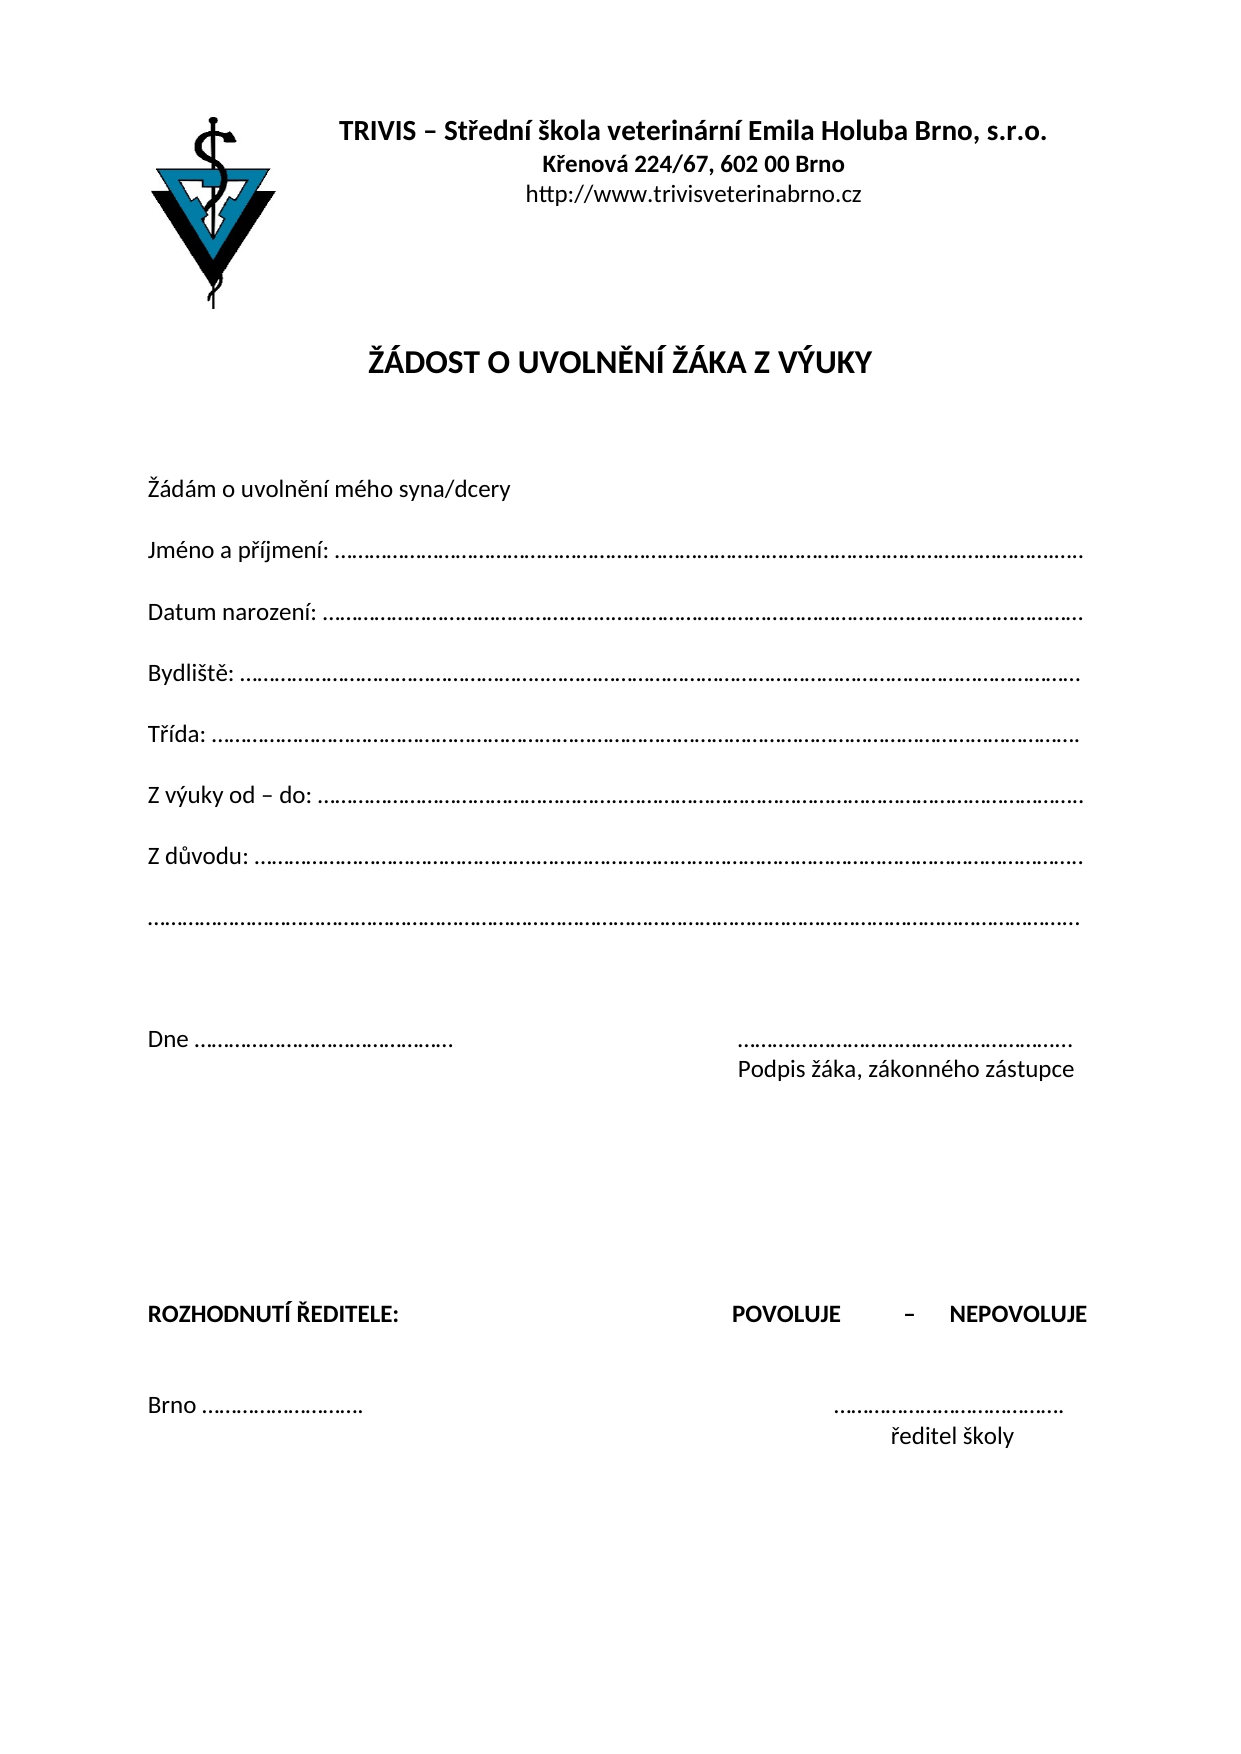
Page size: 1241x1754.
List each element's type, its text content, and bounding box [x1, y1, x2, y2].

text ROZHODNUTÍ ŘEDITELE: POVOLUJE – NEPOVOLUJE [148, 1298, 1093, 1328]
text TRIVIS – Střední škola veterinární Emila Holuba Brno, s.r.o. [148, 112, 1093, 148]
text Datum narození: …………………………………………..………………………………………….…………………………… [148, 596, 1093, 626]
text Z výuky od – do: ……………………………………………..…………………………………………………………………….. [148, 779, 1093, 809]
text Bydliště: ……………………………………………..………………………………………………………………………………… [148, 657, 1093, 687]
text Křenová 224/67, 602 00 Brno [276, 148, 1093, 178]
text ……………………………………………………………………………………………………………………………………………... [148, 901, 1093, 931]
text Třída: ……………………………………………………………………………………………………………………………………. [148, 718, 1093, 748]
text ředitel školy [148, 1420, 1093, 1450]
text Z důvodu: ………………………………………….………………………………………………………………………………….. [148, 840, 1093, 870]
text Žádám o uvolnění mého syna/dcery [148, 474, 1093, 504]
picture [147, 113, 276, 311]
text Podpis žáka, zákonného zástupce [148, 1053, 1093, 1084]
text ŽÁDOST O UVOLNĚNÍ ŽÁKA Z VÝUKY [148, 341, 1093, 382]
text Brno ………………………. …………………………………. [148, 1389, 1093, 1420]
text http://www.trivisveterinabrno.cz [276, 178, 1093, 209]
text Jméno a příjmení: ……………………………………………………………………………………………….…………….….. [148, 535, 1093, 565]
text Dne ……………………………………… ……….………………………………………... [148, 1023, 1093, 1053]
